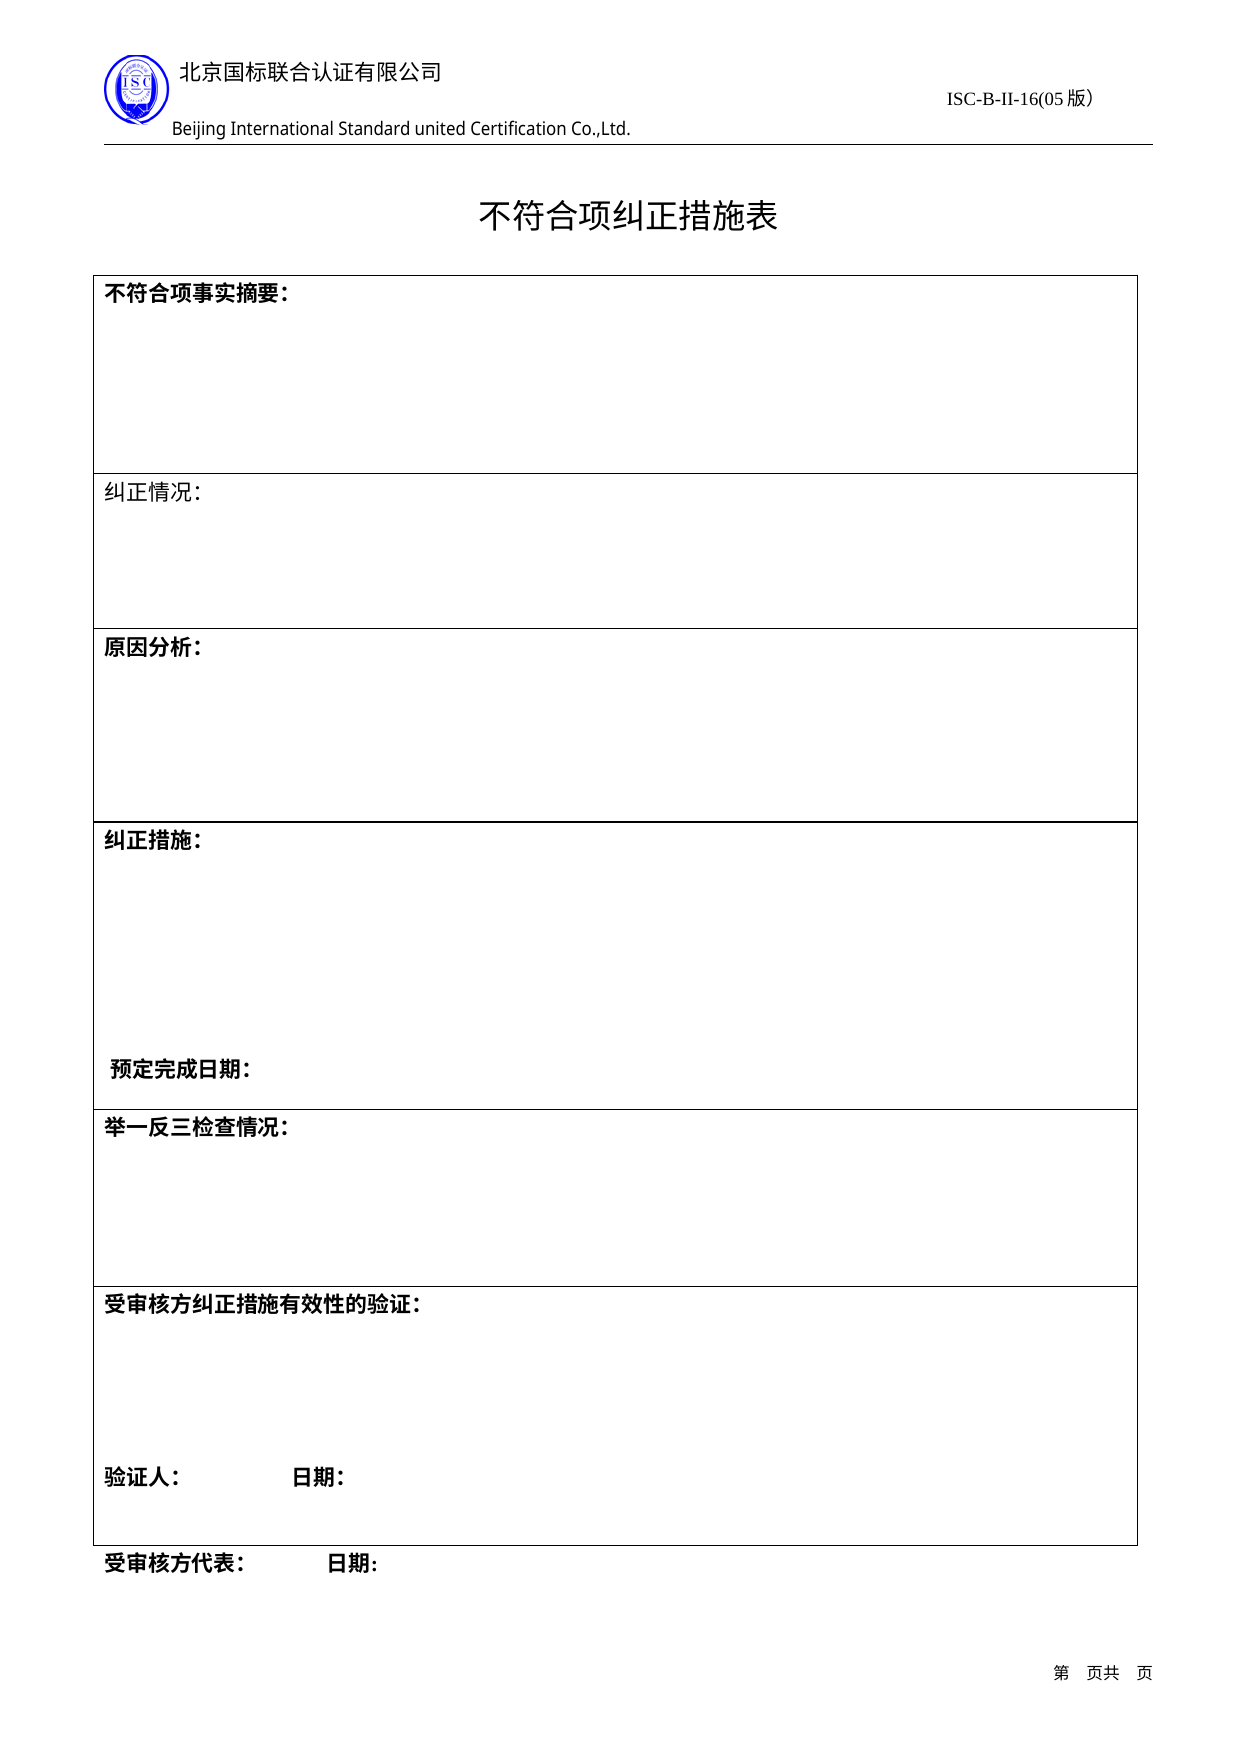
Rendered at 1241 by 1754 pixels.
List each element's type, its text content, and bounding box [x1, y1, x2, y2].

table_cell 纠正情况： [94, 474, 1137, 628]
picture [104, 55, 172, 124]
text 受审核方代表： 日期: [104, 1546, 1153, 1578]
table_cell 原因分析： [94, 629, 1137, 821]
table_cell 纠正措施： 预定完成日期： [94, 823, 1137, 1109]
text 不符合项纠正措施表 [104, 181, 1153, 246]
table_cell 举一反三检查情况： [94, 1110, 1137, 1286]
table_header 不符合项事实摘要： [94, 276, 1137, 473]
table_cell 受审核方纠正措施有效性的验证： 验证人： 日期： [94, 1287, 1137, 1545]
